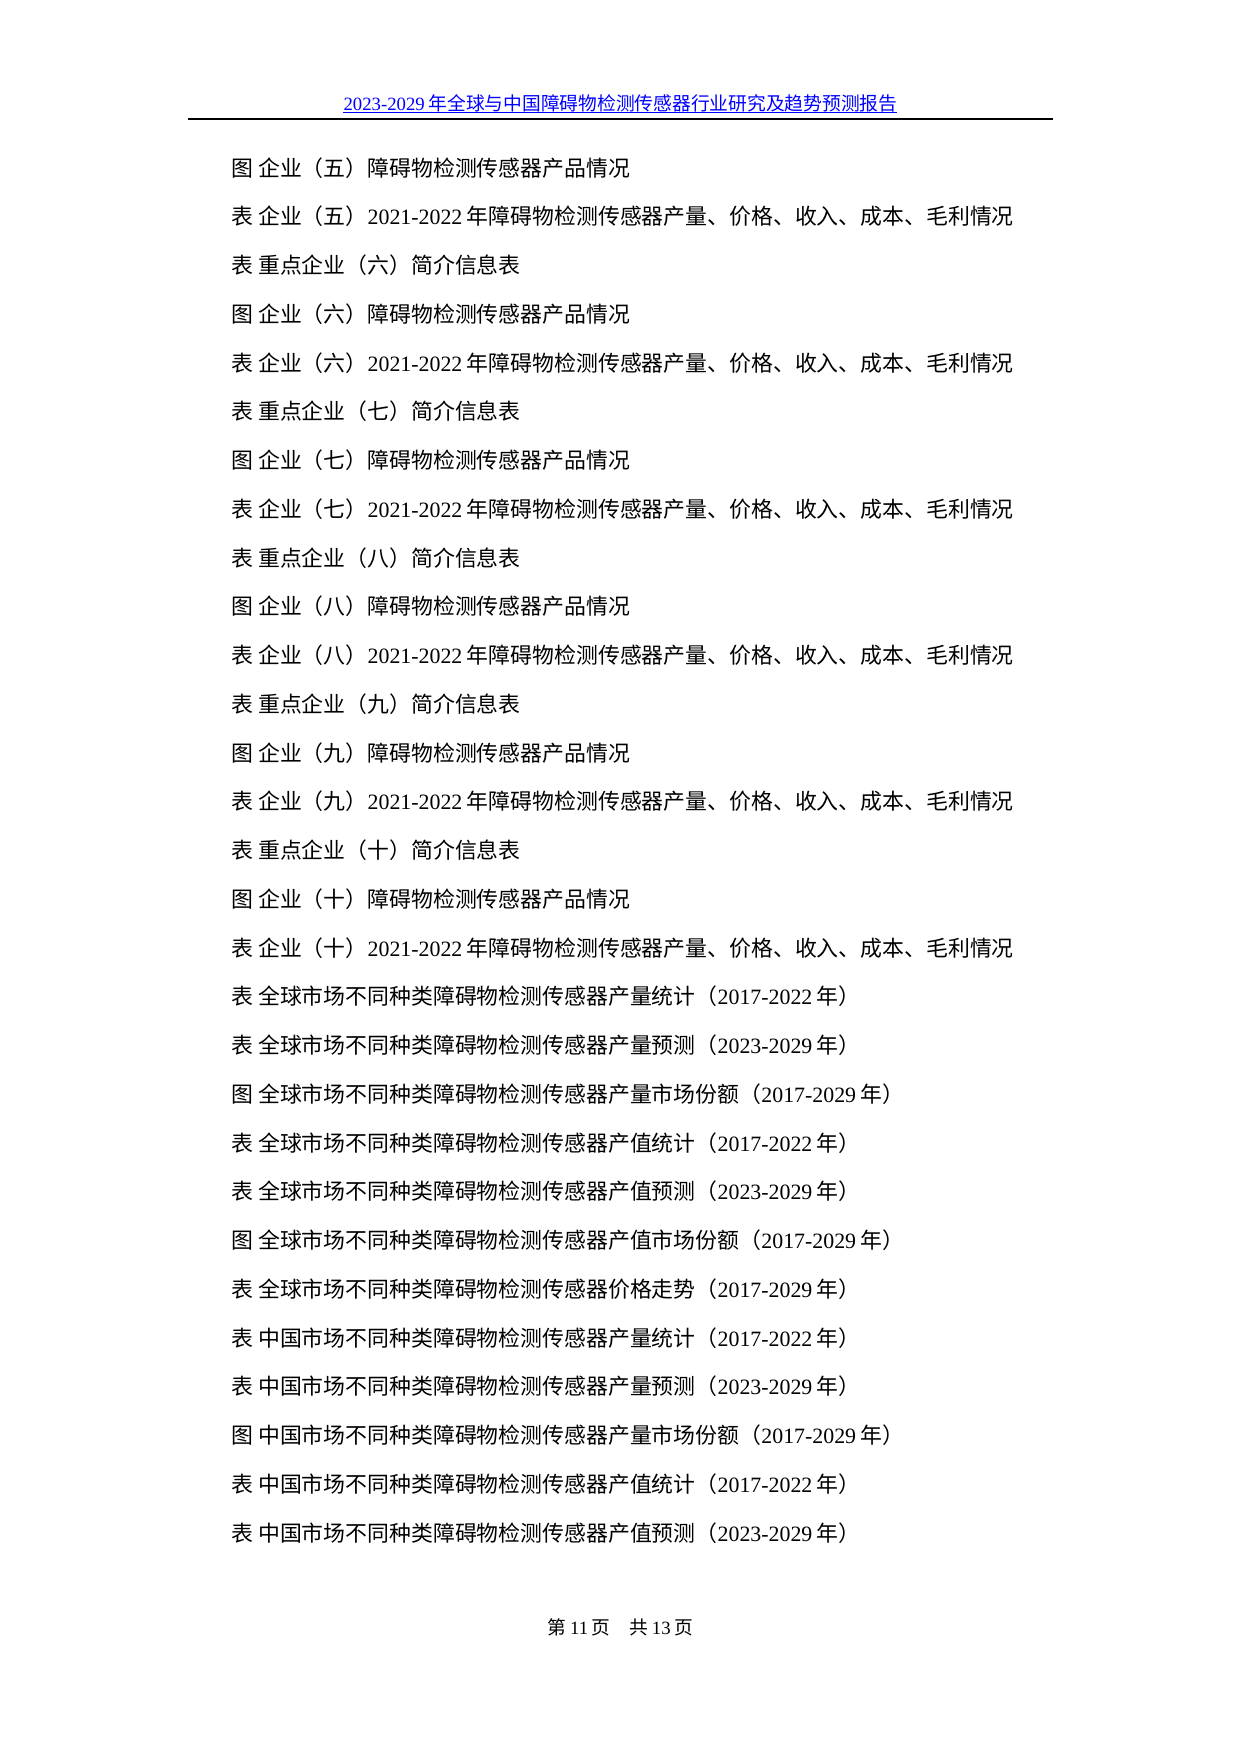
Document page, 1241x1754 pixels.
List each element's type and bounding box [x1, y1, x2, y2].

text [187, 150, 1053, 1548]
